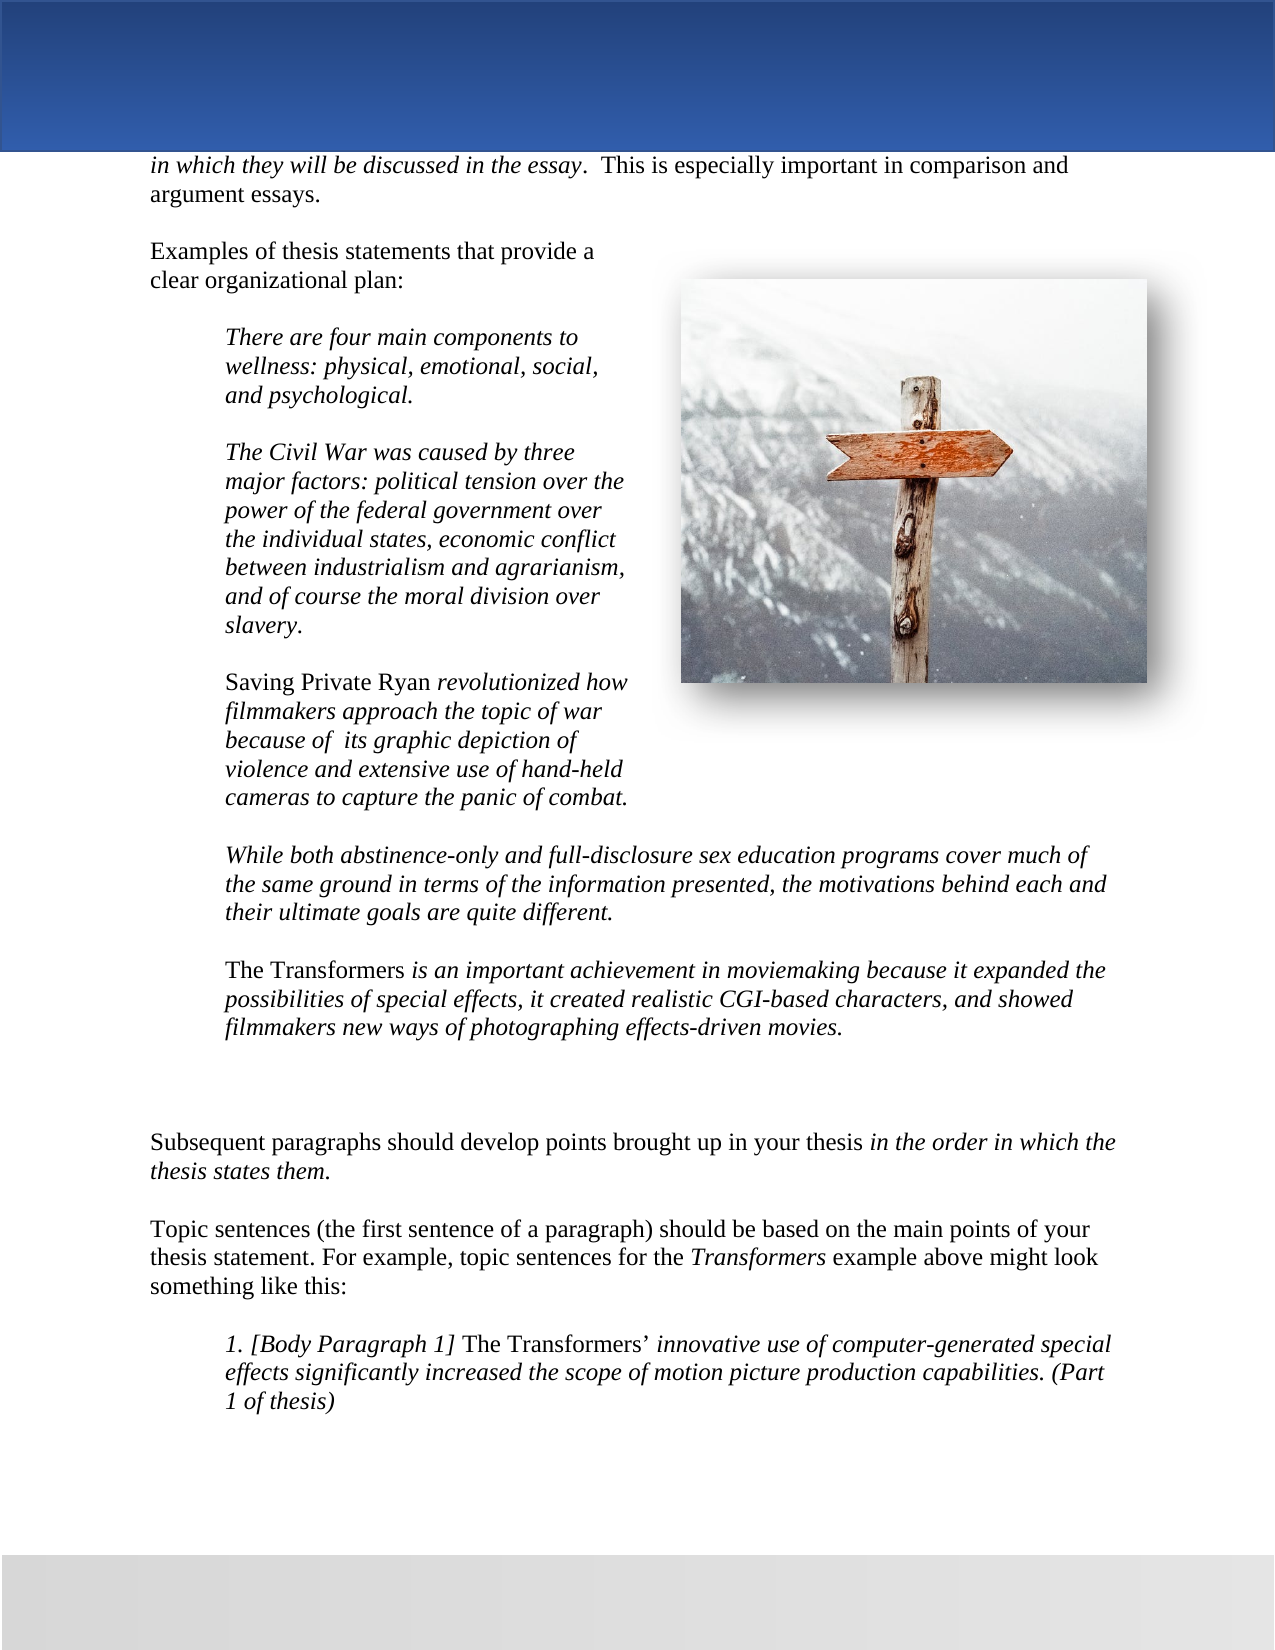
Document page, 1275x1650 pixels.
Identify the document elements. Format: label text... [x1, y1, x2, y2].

text Topic sentences (the first sentence of a paragraph) should be based on the main points of your thesis statement. For example, topic sentences for the Transformers example above might look something like this: [150, 1214, 1125, 1329]
text Examples of thesis statements that provide a clear organizational plan: [150, 236, 1125, 294]
text Subsequent paragraphs should develop points brought up in your thesis in the order in which the thesis states them. [150, 1127, 1125, 1185]
text While both abstinence-only and full-disclosure sex education programs cover much of the same ground in terms of the information presented, the motivations behind each and their ultimate goals are quite different. [225, 840, 1125, 926]
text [150, 150, 1125, 207]
text Saving Private Ryan revolutionized how filmmakers approach the topic of war because of its graphic depiction of violence and extensive use of hand-held cameras to capture the panic of combat. [225, 667, 1125, 811]
text 1. [Body Paragraph 1] The Transformers’ innovative use of computer-generated special effects significantly increased the scope of motion picture production capabilities. (Part 1 of thesis) [225, 1329, 1125, 1444]
text There are four main components to wellness: physical, emotional, social, and psychological. [225, 322, 665, 409]
text The Transformers is an important achievement in moviemaking because it expanded the possibilities of special effects, it created realistic CGI-based characters, and showed filmmakers new ways of photographing effects-driven movies. [225, 955, 1125, 1041]
text The Civil War was caused by three major factors: political tension over the power of the federal government over the individual states, economic conflict between industrialism and agrarianism, and of course the moral division over slavery. [225, 437, 664, 639]
picture [681, 279, 1147, 683]
